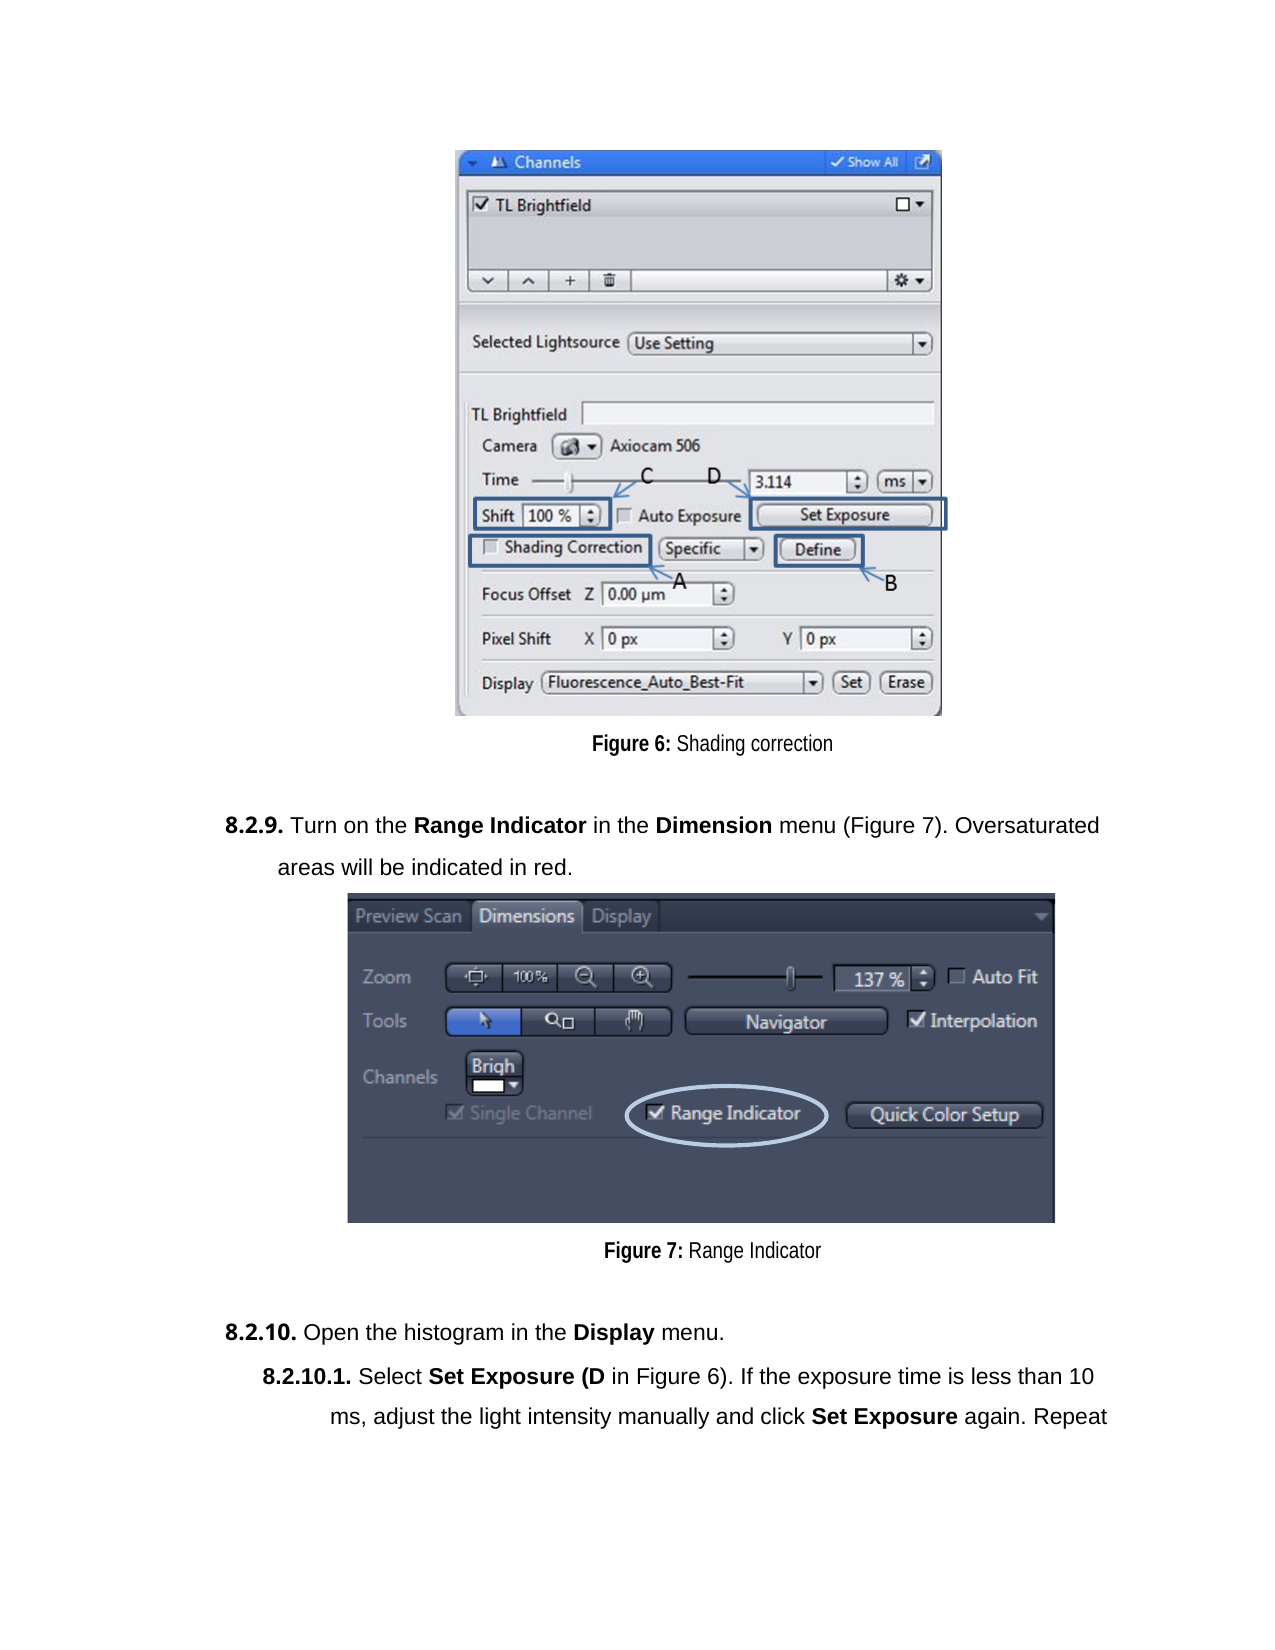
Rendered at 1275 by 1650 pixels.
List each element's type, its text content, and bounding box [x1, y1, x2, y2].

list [262, 1363, 1125, 1429]
picture [455, 150, 948, 716]
list Figure 6: Shading correction [225, 730, 1125, 757]
picture [347, 893, 1056, 1223]
list Turn on the Range Indicator in the Dimension menu (Figure 7). Oversaturated areas will be indicated in red. [225, 809, 1125, 880]
list Figure 7: Range Indicator [240, 1237, 1125, 1264]
list Open the histogram in the Display menu. [225, 1316, 1125, 1347]
